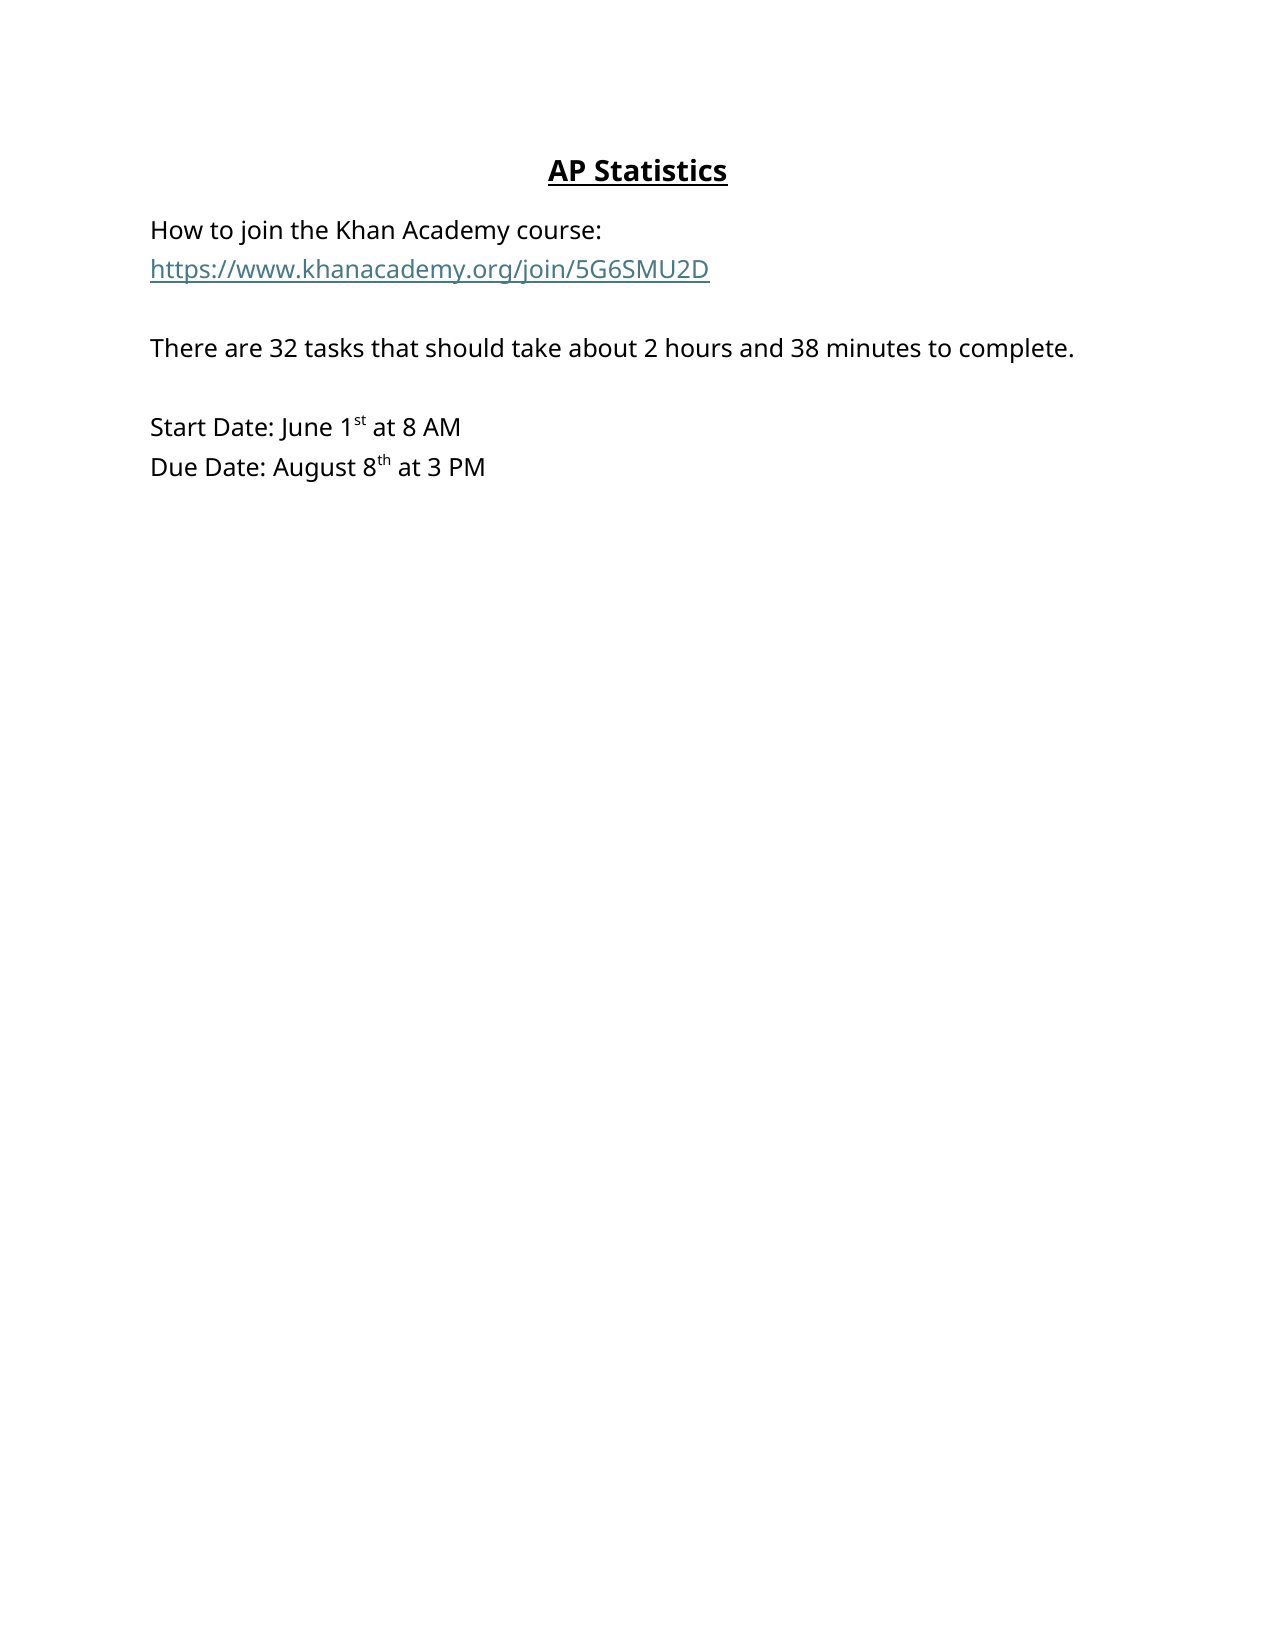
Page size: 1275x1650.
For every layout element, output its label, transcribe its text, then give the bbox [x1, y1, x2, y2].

text How to join the Khan Academy course: https://www.khanacademy.org/join/5G6SMU2D [150, 213, 1125, 286]
text AP Statistics [150, 150, 1125, 190]
text There are 32 tasks that should take about 2 hours and 38 minutes to complete. [150, 331, 1125, 365]
text Due Date: August 8th at 3 PM [150, 449, 1125, 483]
text Start Date: June 1st at 8 AM [150, 410, 1125, 444]
